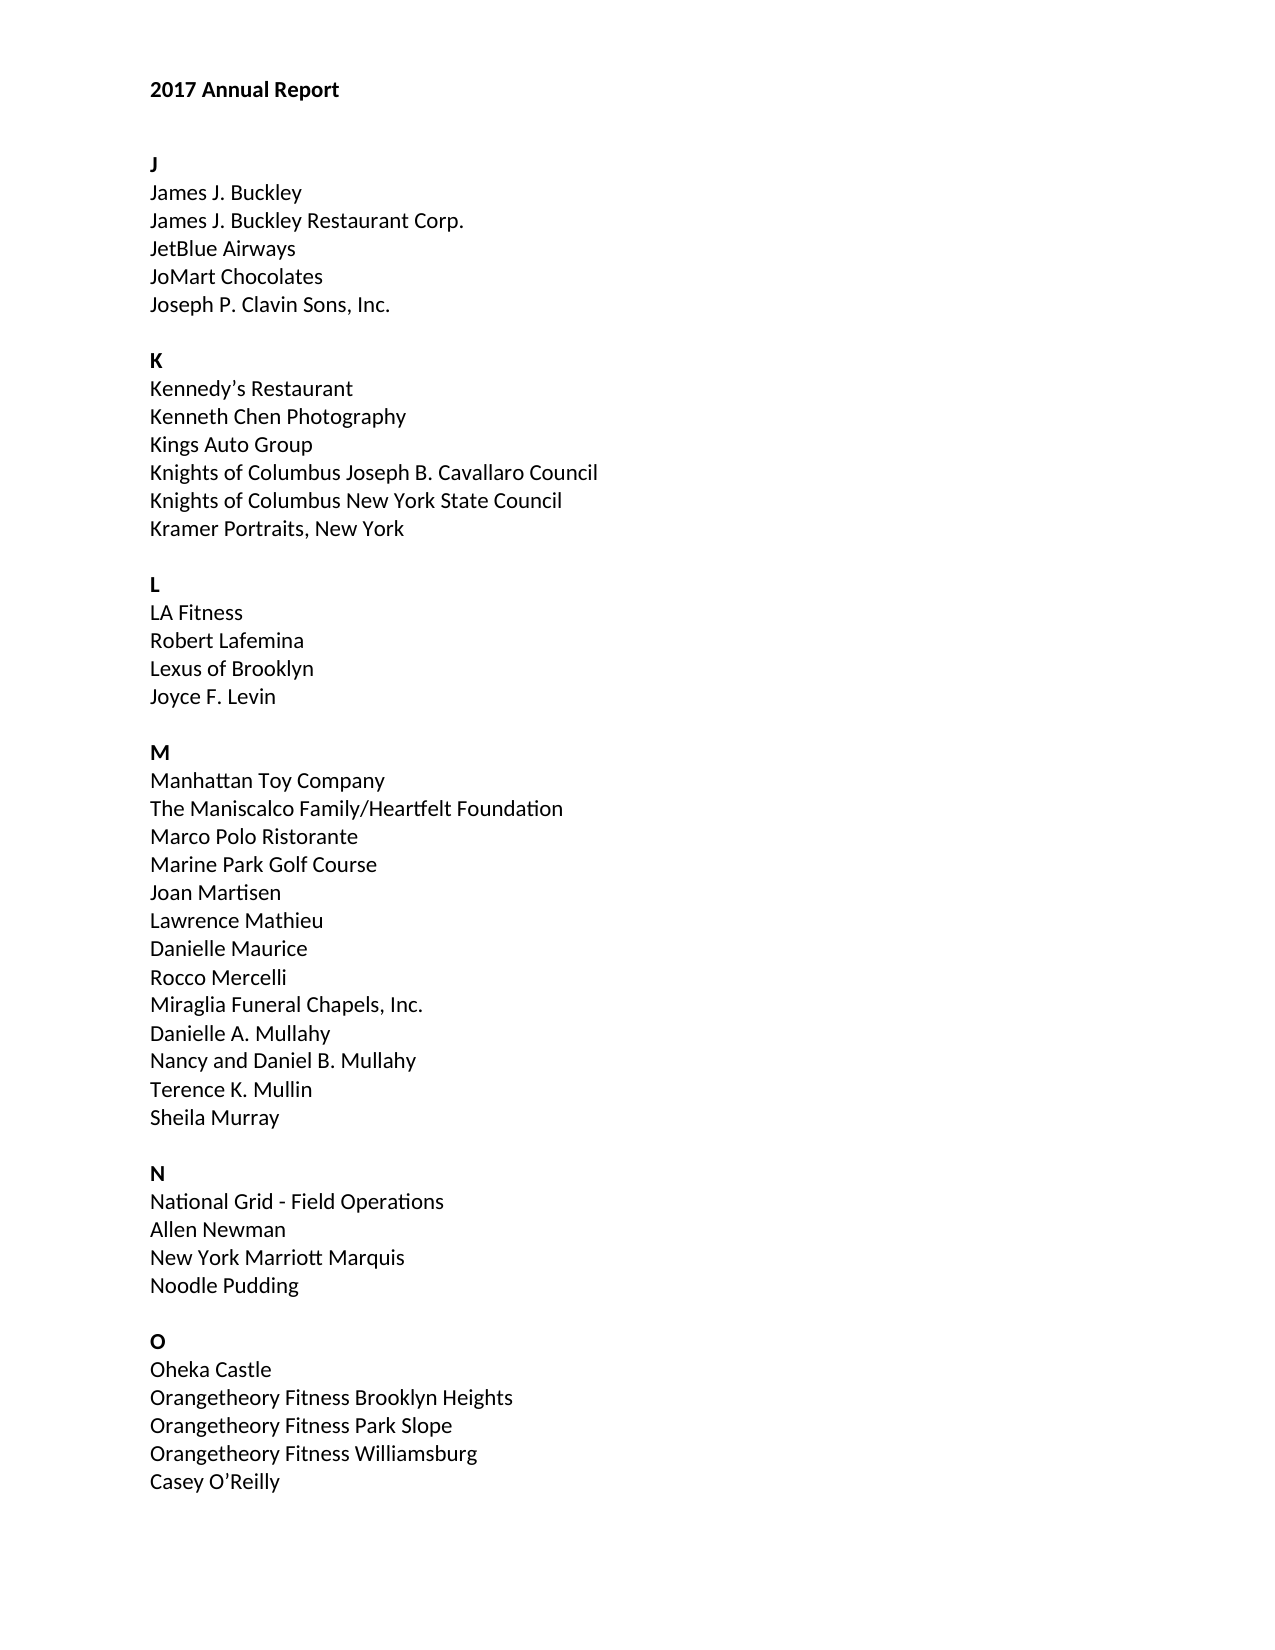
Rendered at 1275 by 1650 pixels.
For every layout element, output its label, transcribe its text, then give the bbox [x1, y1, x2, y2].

text L LA Fitness Robert Lafemina Lexus of Brooklyn Joyce F. Levin [150, 570, 1125, 738]
text K Kennedy’s Restaurant Kenneth Chen Photography Kings Auto Group Knights of Columbus Joseph B. Cavallaro Council Knights of Columbus New York State Council Kramer Portraits, New York [150, 346, 1125, 570]
text N National Grid - Field Operations Allen Newman New York Marriott Marquis Noodle Pudding [150, 1159, 1125, 1327]
text M Manhattan Toy Company The Maniscalco Family/Heartfelt Foundation Marco Polo Ristorante Marine Park Golf Course Joan Martisen Lawrence Mathieu Danielle Maurice Rocco Mercelli Miraglia Funeral Chapels, Inc. Danielle A. Mullahy Nancy and Daniel B. Mullahy Terence K. Mullin Sheila Murray [150, 738, 1125, 1159]
text J James J. Buckley James J. Buckley Restaurant Corp. JetBlue Airways JoMart Chocolates Joseph P. Clavin Sons, Inc. [150, 150, 1125, 346]
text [150, 1327, 1125, 1495]
